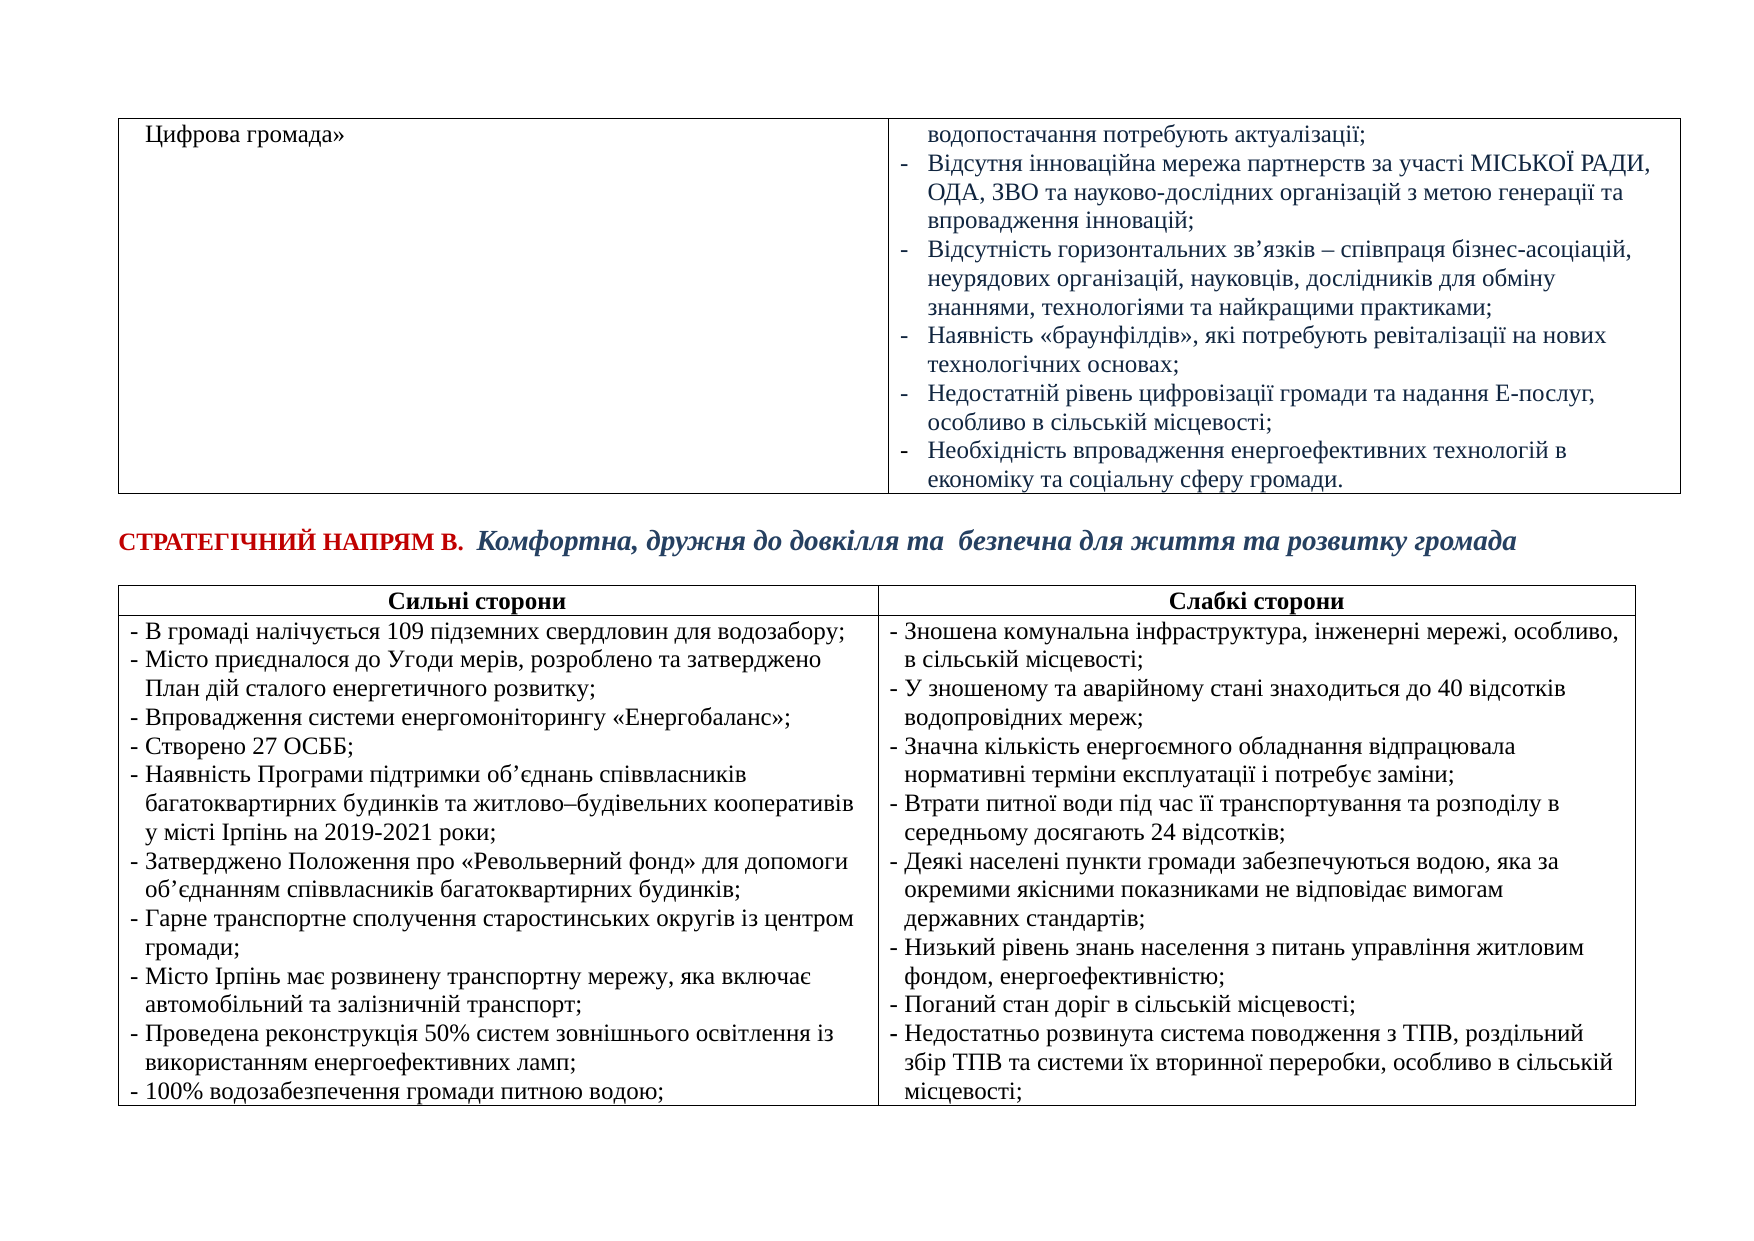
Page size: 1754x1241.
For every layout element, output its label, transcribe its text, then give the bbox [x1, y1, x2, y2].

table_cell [889, 119, 1680, 493]
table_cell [119, 119, 888, 493]
table_header Сильні сторони [119, 586, 878, 615]
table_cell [879, 616, 1635, 1104]
text СТРАТЕГІЧНИЙ НАПРЯМ В. Комфортна, дружня до довкілля та безпечна для життя та розвитку громада [118, 523, 1636, 556]
table_header Слабкі сторони [879, 586, 1635, 615]
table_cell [119, 616, 878, 1104]
